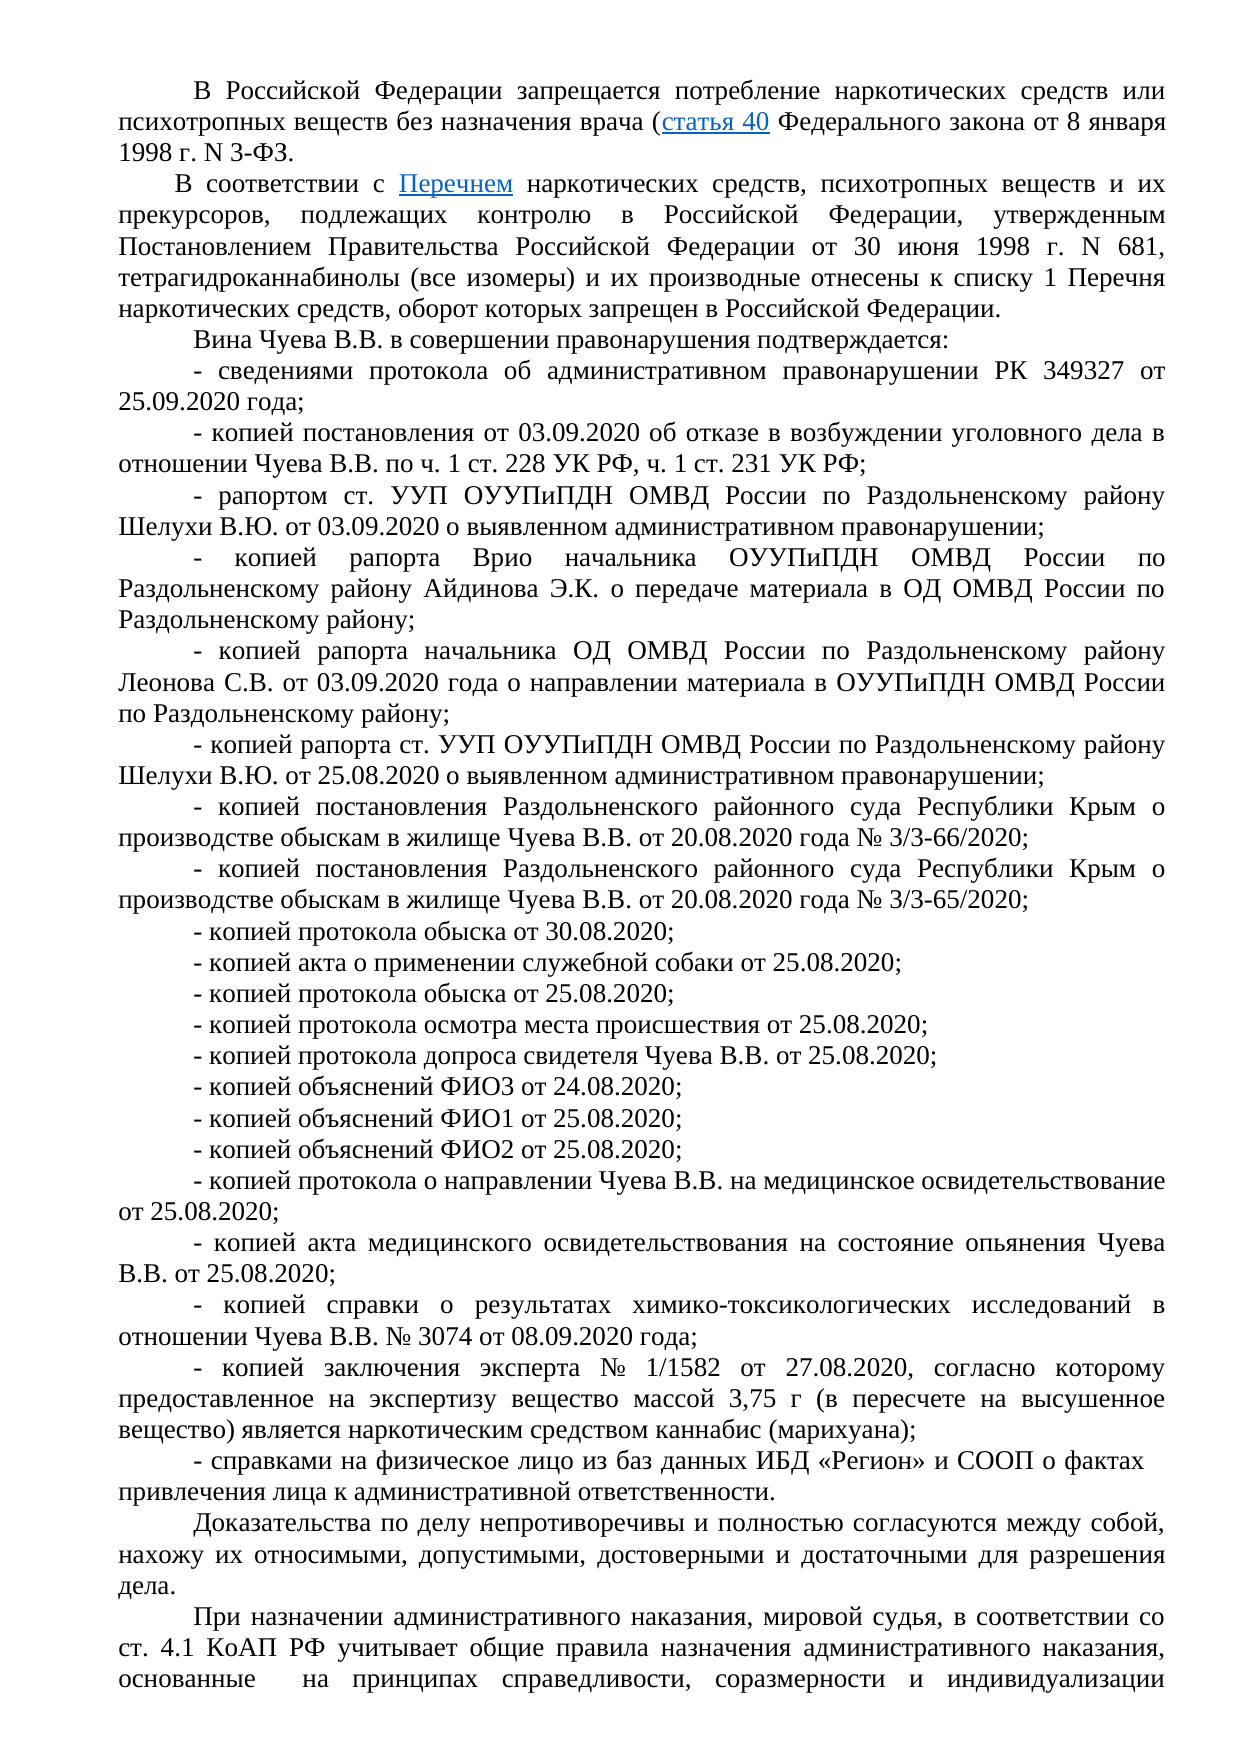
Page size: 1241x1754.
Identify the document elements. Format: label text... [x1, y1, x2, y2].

text - копией акта о применении служебной собаки от 25.08.2020; [118, 946, 1167, 977]
text - рапортом ст. УУП ОУУПиПДН ОМВД России по Раздольненскому району Шелухи В.Ю. от 03.09.2020 о выявленном административном правонарушении; [118, 479, 1167, 541]
text - копией протокола обыска от 25.08.2020; [118, 977, 1167, 1008]
text - копией заключения эксперта № 1/1582 от 27.08.2020, согласно которому предоставленное на экспертизу вещество массой 3,75 г (в пересчете на высушенное вещество) является наркотическим средством каннабис (марихуана); [118, 1351, 1167, 1444]
text - копией протокола обыска от 30.08.2020; [118, 915, 1167, 946]
text - справками на физическое лицо из баз данных ИБД «Регион» и СООП о фактах привлечения лица к административной ответственности. [118, 1444, 1146, 1507]
text Доказательства по делу непротиворечивы и полностью согласуются между собой, нахожу их относимыми, допустимыми, достоверными и достаточными для разрешения дела. [118, 1507, 1167, 1600]
text - копией объяснений ФИО3 от 24.08.2020; [118, 1071, 1167, 1102]
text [118, 1600, 1167, 1693]
text В Российской Федерации запрещается потребление наркотических средств или психотропных веществ без назначения врача (статья 40 Федерального закона от 8 января 1998 г. N 3-ФЗ. [118, 74, 1167, 167]
text - копией акта медицинского освидетельствования на состояние опьянения Чуева В.В. от 25.08.2020; [118, 1226, 1167, 1288]
text - копией протокола о направлении Чуева В.В. на медицинское освидетельствование от 25.08.2020; [118, 1164, 1167, 1226]
text - копией рапорта ст. УУП ОУУПиПДН ОМВД России по Раздольненскому району Шелухи В.Ю. от 25.08.2020 о выявленном административном правонарушении; [118, 728, 1167, 790]
text - копией справки о результатах химико-токсикологических исследований в отношении Чуева В.В. № 3074 от 08.09.2020 года; [118, 1288, 1167, 1351]
text - копией протокола осмотра места происшествия от 25.08.2020; [118, 1008, 1167, 1039]
text - копией рапорта Врио начальника ОУУПиПДН ОМВД России по Раздольненскому району Айдинова Э.К. о передаче материала в ОД ОМВД России по Раздольненскому району; [118, 541, 1167, 634]
text Вина Чуева В.В. в совершении правонарушения подтверждается: [118, 323, 1167, 354]
text - копией объяснений ФИО2 от 25.08.2020; [118, 1133, 1167, 1164]
text - копией протокола допроса свидетеля Чуева В.В. от 25.08.2020; [118, 1039, 1167, 1071]
text - копией постановления от 03.09.2020 об отказе в возбуждении уголовного дела в отношении Чуева В.В. по ч. 1 ст. 228 УК РФ, ч. 1 ст. 231 УК РФ; [118, 416, 1167, 479]
text - сведениями протокола об административном правонарушении РК 349327 от 25.09.2020 года; [118, 354, 1167, 416]
text - копией постановления Раздольненского районного суда Республики Крым о производстве обыскам в жилище Чуева В.В. от 20.08.2020 года № 3/3-66/2020; [118, 790, 1167, 852]
text В соответствии с Перечнем наркотических средств, психотропных веществ и их прекурсоров, подлежащих контролю в Российской Федерации, утвержденным Постановлением Правительства Российской Федерации от 30 июня 1998 г. N 681, тетрагидроканнабинолы (все изомеры) и их производные отнесены к списку 1 Перечня наркотических средств, оборот которых запрещен в Российской Федерации. [118, 167, 1167, 323]
text - копией постановления Раздольненского районного суда Республики Крым о производстве обыскам в жилище Чуева В.В. от 20.08.2020 года № 3/3-65/2020; [118, 852, 1167, 915]
text - копией объяснений ФИО1 от 25.08.2020; [118, 1102, 1167, 1133]
text - копией рапорта начальника ОД ОМВД России по Раздольненскому району Леонова С.В. от 03.09.2020 года о направлении материала в ОУУПиПДН ОМВД России по Раздольненскому району; [118, 634, 1167, 728]
